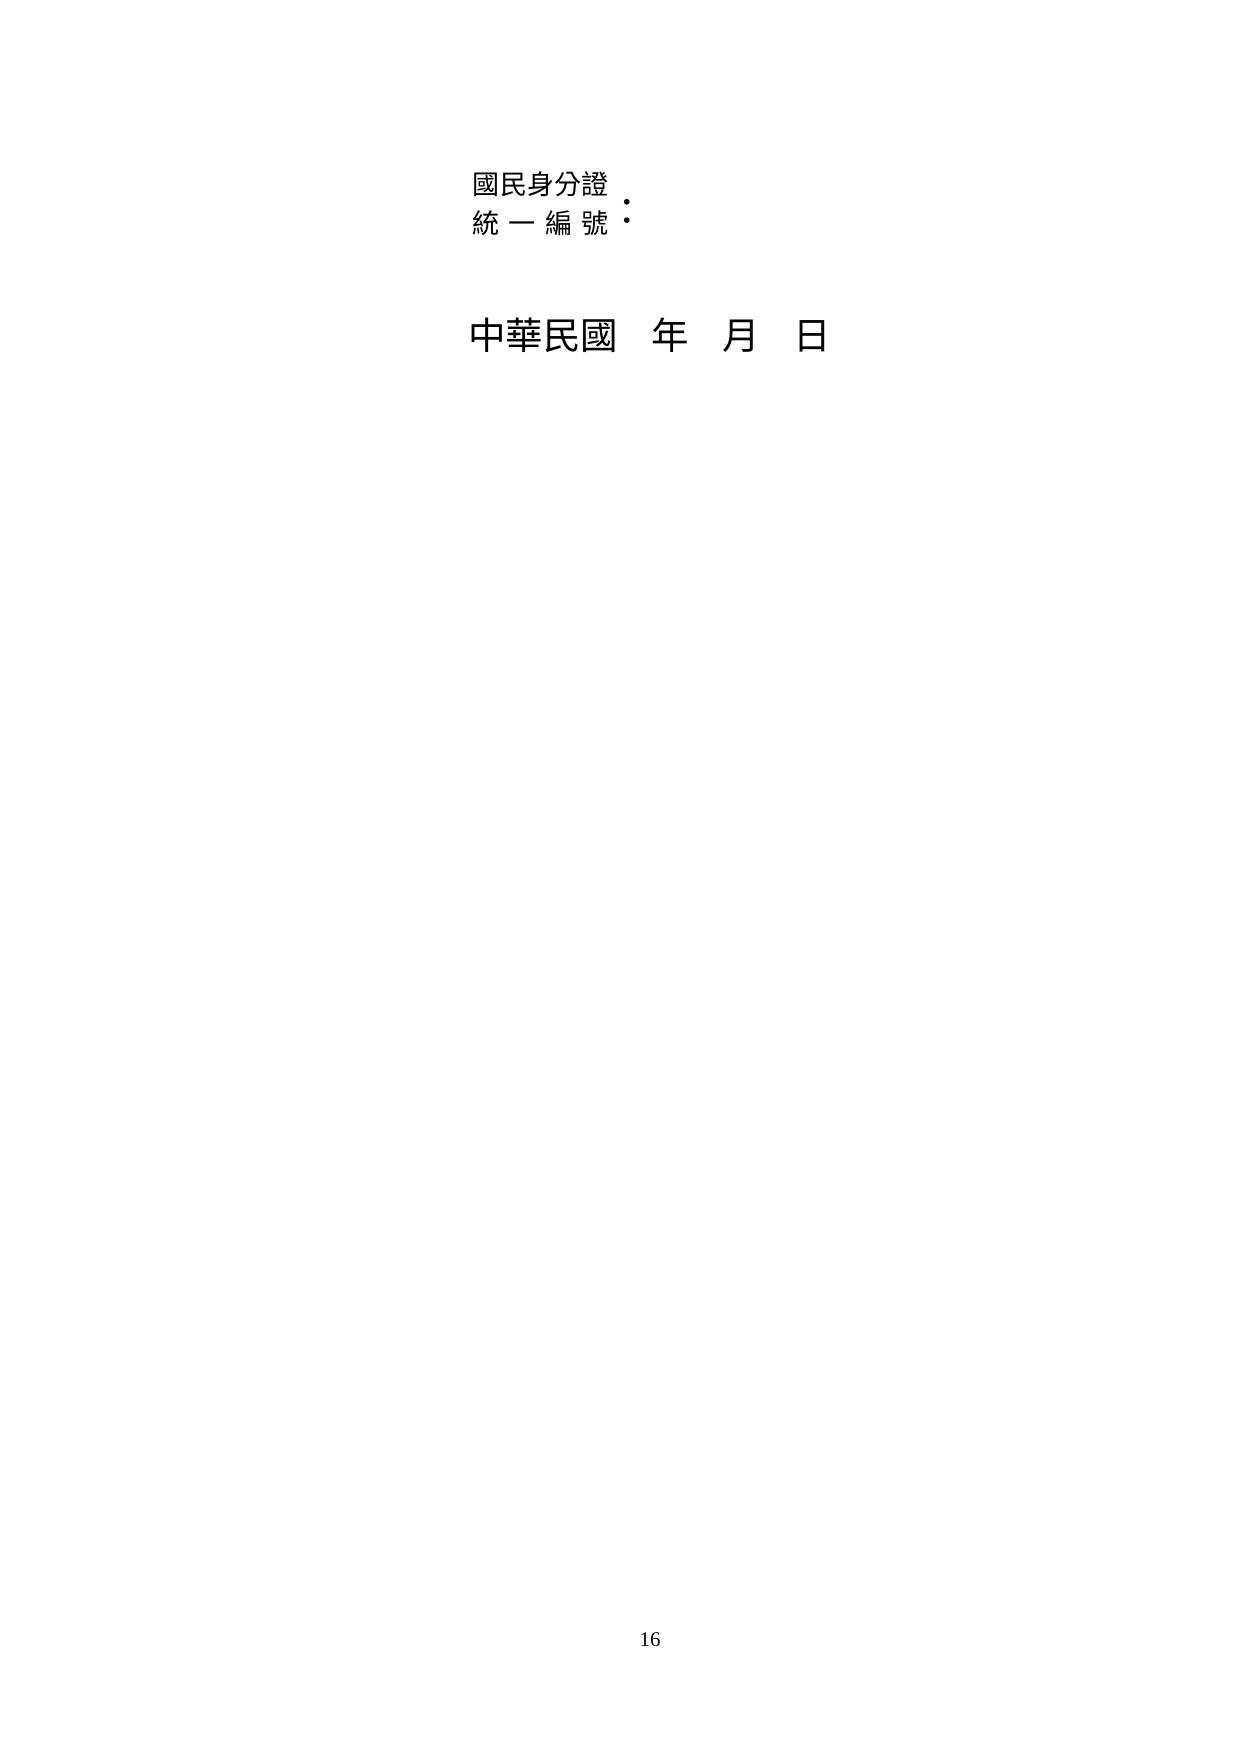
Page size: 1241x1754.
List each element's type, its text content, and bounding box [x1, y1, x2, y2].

text 國民身分證統一編號： [148, 146, 1152, 258]
text 中華民國 年 月 日 [148, 296, 1152, 371]
